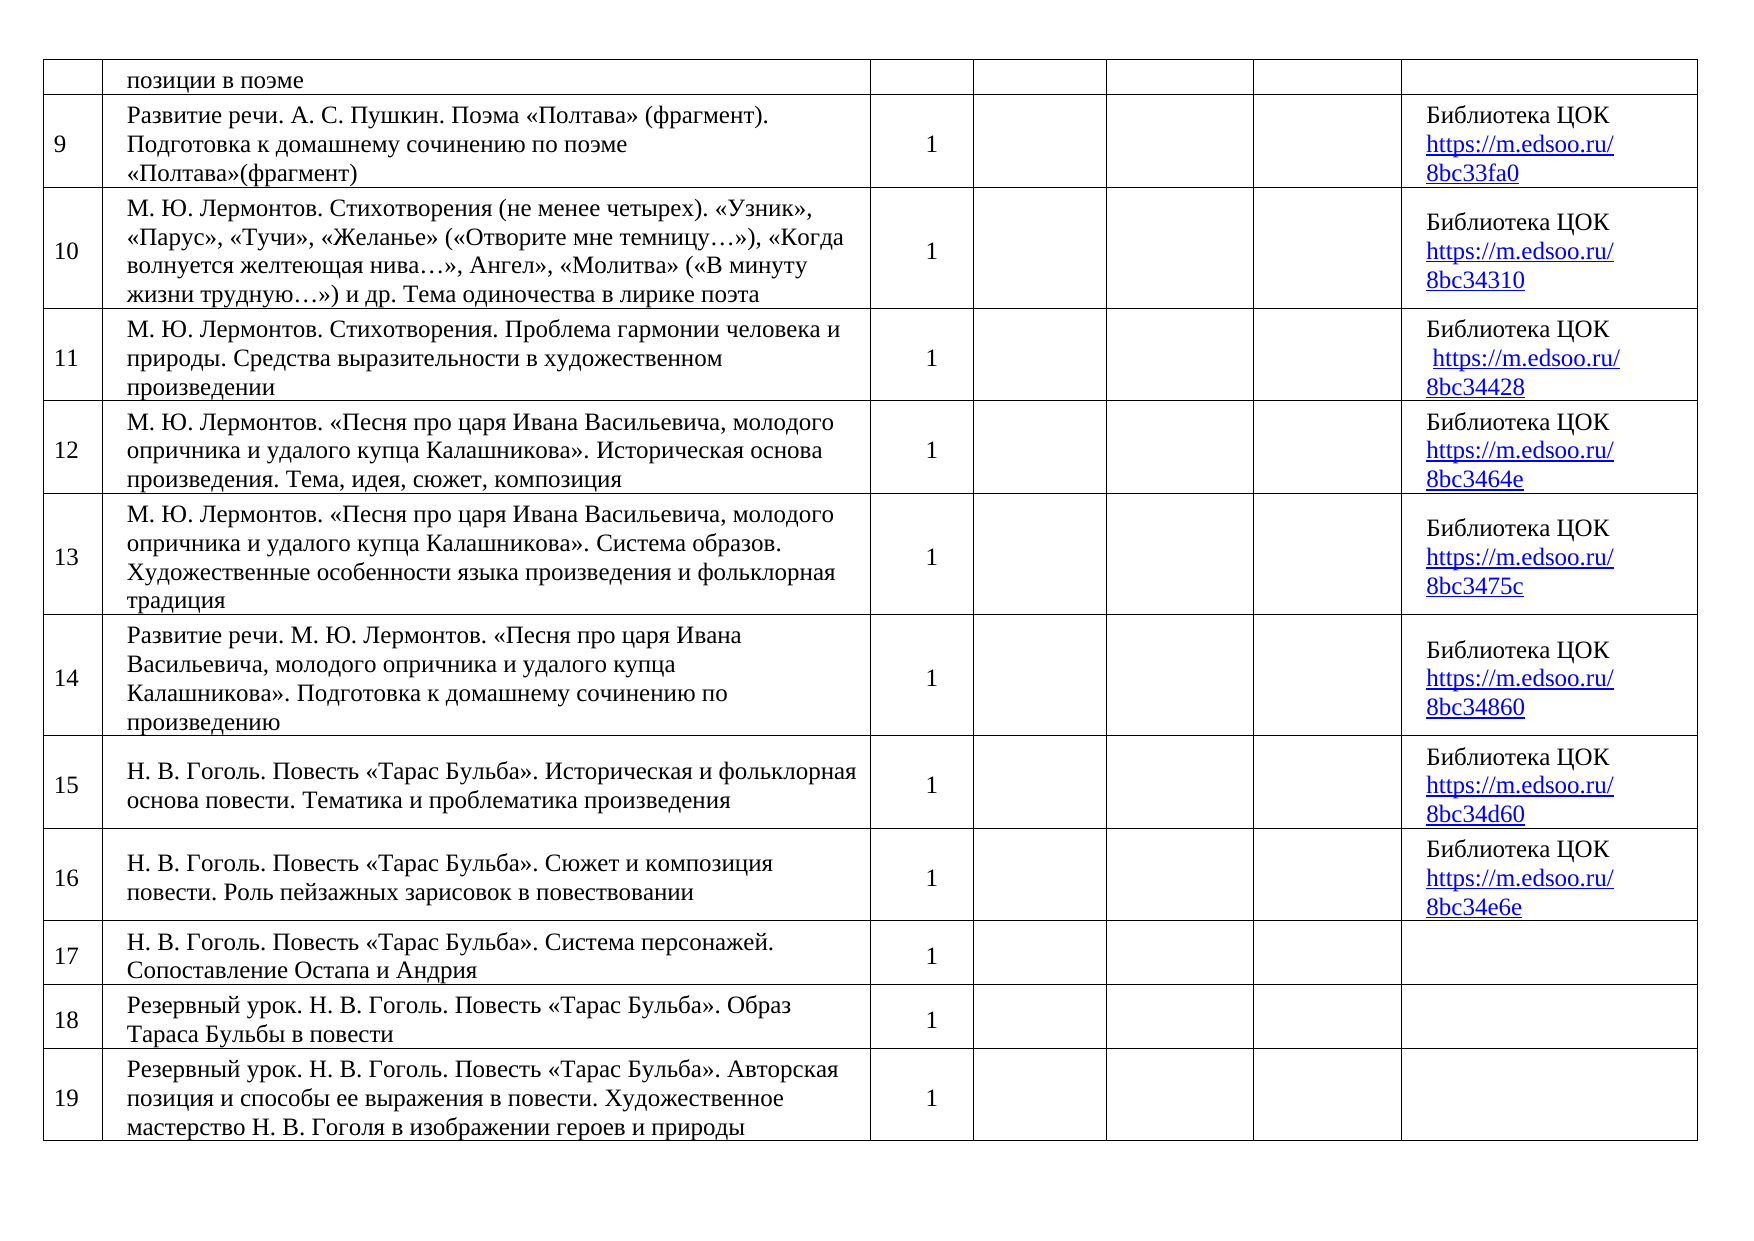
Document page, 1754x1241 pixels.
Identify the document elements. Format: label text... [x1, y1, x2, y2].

table_cell Развитие речи. М. Ю. Лермонтов. «Песня про царя Ивана Васильевича, молодого опричника и удалого купца Калашникова». Подготовка к домашнему сочинению по произведению [103, 615, 870, 735]
table_cell [974, 829, 1106, 920]
table_cell [1107, 829, 1253, 920]
table_cell 1 [871, 1049, 973, 1140]
table_cell 11 [44, 309, 102, 400]
table_cell М. Ю. Лермонтов. Стихотворения (не менее четырех). «Узник», «Парус», «Тучи», «Желанье» («Отворите мне темницу…»), «Когда волнуется желтеющая нива…», Ангел», «Молитва» («В минуту жизни трудную…») и др. Тема одиночества в лирике поэта [103, 188, 870, 308]
table_cell [974, 309, 1106, 400]
table_cell 15 [44, 736, 102, 828]
table_cell [1107, 60, 1253, 94]
table_cell [1107, 921, 1253, 984]
table_cell 12 [44, 401, 102, 493]
table_cell 8 [44, 60, 102, 94]
table_cell 1 [871, 494, 973, 614]
table_cell [1107, 985, 1253, 1048]
table_cell 1 [871, 60, 973, 94]
table_cell 1 [871, 736, 973, 828]
table_cell Библиотека ЦОК https://m.edsoo.ru/8bc34860 [1402, 615, 1697, 735]
table_cell [1107, 188, 1253, 308]
table_cell Резервный урок. Н. В. Гоголь. Повесть «Тарас Бульба». Авторская позиция и способы ее выражения в повести. Художественное мастерство Н. В. Гоголя в изображении героев и природы [103, 1049, 870, 1140]
table_cell [974, 615, 1106, 735]
table_cell [1254, 1049, 1401, 1140]
table_cell [1254, 494, 1401, 614]
table_cell Н. В. Гоголь. Повесть «Тарас Бульба». Сюжет и композиция повести. Роль пейзажных зарисовок в повествовании [103, 829, 870, 920]
table_cell [1107, 615, 1253, 735]
table_cell 1 [871, 95, 973, 187]
table_cell М. Ю. Лермонтов. «Песня про царя Ивана Васильевича, молодого опричника и удалого купца Калашникова». Историческая основа произведения. Тема, идея, сюжет, композиция [103, 401, 870, 493]
table_cell [1402, 921, 1697, 984]
table_cell Н. В. Гоголь. Повесть «Тарас Бульба». Историческая и фольклорная основа повести. Тематика и проблематика произведения [103, 736, 870, 828]
table_cell [1254, 188, 1401, 308]
table_cell 1 [871, 829, 973, 920]
table_cell Н. В. Гоголь. Повесть «Тарас Бульба». Система персонажей. Сопоставление Остапа и Андрия [103, 921, 870, 984]
table_cell Библиотека ЦОК https://m.edsoo.ru/8bc34d60 [1402, 736, 1697, 828]
table_cell [1254, 401, 1401, 493]
table_cell 1 [871, 921, 973, 984]
table_cell Библиотека ЦОК https://m.edsoo.ru/8bc34428 [1402, 309, 1697, 400]
table_cell 18 [44, 985, 102, 1048]
table_cell [974, 1049, 1106, 1140]
table_cell [1107, 309, 1253, 400]
table_cell [1107, 736, 1253, 828]
table_cell 1 [871, 309, 973, 400]
table_cell 16 [44, 829, 102, 920]
table_cell [1254, 985, 1401, 1048]
table_cell [1254, 921, 1401, 984]
table_cell 10 [44, 188, 102, 308]
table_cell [103, 60, 870, 94]
table_cell 1 [871, 188, 973, 308]
table_cell [1107, 95, 1253, 187]
table_cell [1254, 615, 1401, 735]
table_cell 13 [44, 494, 102, 614]
table_cell [1402, 1049, 1697, 1140]
table_cell Библиотека ЦОК https://m.edsoo.ru/8bc34310 [1402, 188, 1697, 308]
table_cell 14 [44, 615, 102, 735]
table_cell [1107, 1049, 1253, 1140]
table_cell [1402, 985, 1697, 1048]
table_cell [1254, 736, 1401, 828]
table_cell [974, 736, 1106, 828]
table_cell [1107, 401, 1253, 493]
table_cell [974, 188, 1106, 308]
table_cell [1402, 60, 1697, 94]
table_cell [1107, 494, 1253, 614]
table_cell [974, 401, 1106, 493]
table_cell [974, 921, 1106, 984]
table_cell [1254, 829, 1401, 920]
table_cell [974, 60, 1106, 94]
table_cell М. Ю. Лермонтов. «Песня про царя Ивана Васильевича, молодого опричника и удалого купца Калашникова». Система образов. Художественные особенности языка произведения и фольклорная традиция [103, 494, 870, 614]
table_cell М. Ю. Лермонтов. Стихотворения. Проблема гармонии человека и природы. Средства выразительности в художественном произведении [103, 309, 870, 400]
table_cell [1254, 60, 1401, 94]
table_cell 19 [44, 1049, 102, 1140]
table_cell 1 [871, 615, 973, 735]
table_cell [974, 985, 1106, 1048]
table_cell 17 [44, 921, 102, 984]
table_cell [1254, 309, 1401, 400]
table_cell [974, 494, 1106, 614]
table_cell Библиотека ЦОК https://m.edsoo.ru/8bc33fa0 [1402, 95, 1697, 187]
table_cell [1254, 95, 1401, 187]
table_cell 1 [871, 985, 973, 1048]
table_cell Резервный урок. Н. В. Гоголь. Повесть «Тарас Бульба». Образ Тараса Бульбы в повести [103, 985, 870, 1048]
table_cell Библиотека ЦОК https://m.edsoo.ru/8bc34e6e [1402, 829, 1697, 920]
table_cell Развитие речи. А. С. Пушкин. Поэма «Полтава» (фрагмент). Подготовка к домашнему сочинению по поэме «Полтава»(фрагмент) [103, 95, 870, 187]
table_cell 1 [871, 401, 973, 493]
table_cell [974, 95, 1106, 187]
table_cell Библиотека ЦОК https://m.edsoo.ru/8bc3475c [1402, 494, 1697, 614]
table_cell Библиотека ЦОК https://m.edsoo.ru/8bc3464e [1402, 401, 1697, 493]
table_cell 9 [44, 95, 102, 187]
